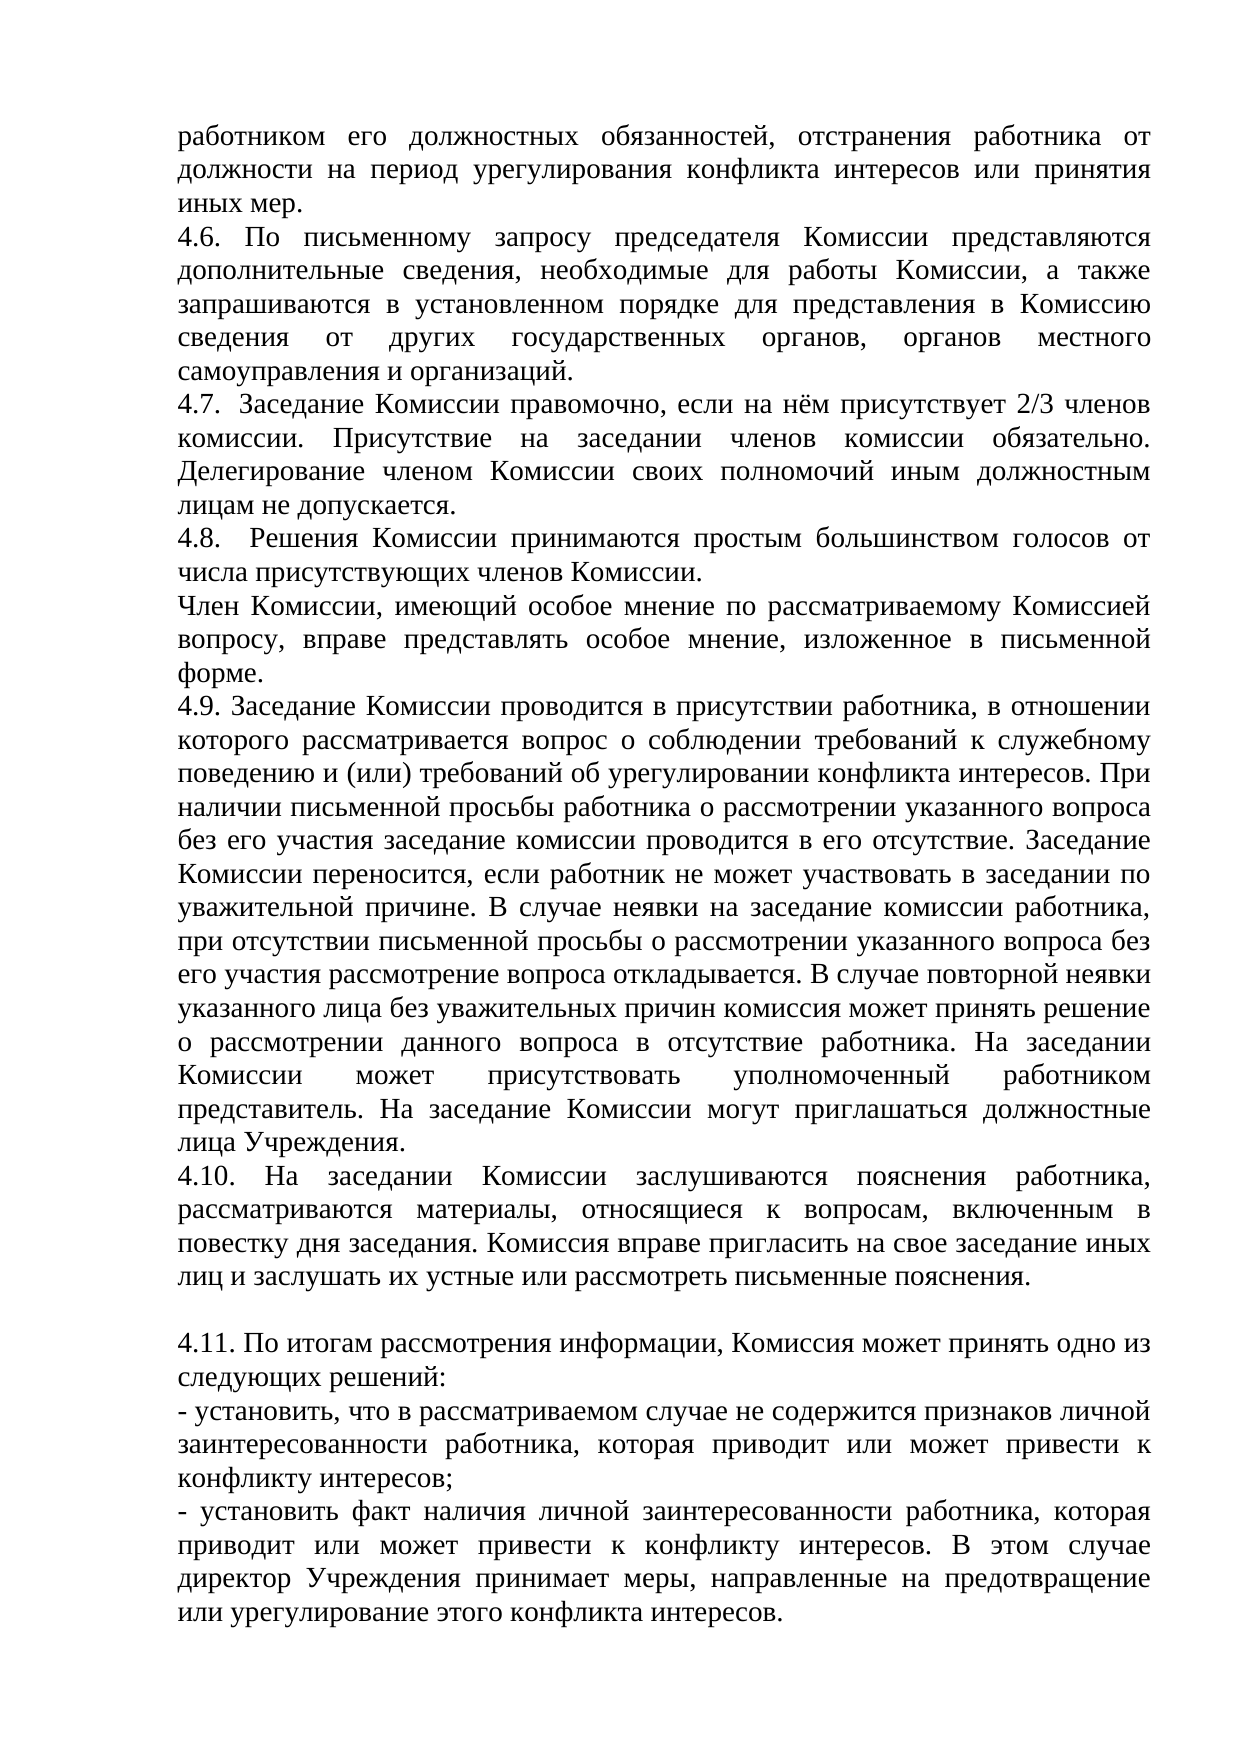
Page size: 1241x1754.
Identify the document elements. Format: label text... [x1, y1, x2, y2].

text 4.6. По письменному запросу председателя Комиссии представляются дополнительные сведения, необходимые для работы Комиссии, а также запрашиваются в установленном порядке для представления в Комиссию сведения от других государственных органов, органов местного самоуправления и организаций. [177, 219, 1152, 386]
text Член Комиссии, имеющий особое мнение по рассматриваемому Комиссией вопросу, вправе представлять особое мнение, изложенное в письменной форме. [177, 588, 1152, 688]
text 4.9. Заседание Комиссии проводится в присутствии работника, в отношении которого рассматривается вопрос о соблюдении требований к служебному поведению и (или) требований об урегулировании конфликта интересов. При наличии письменной просьбы работника о рассмотрении указанного вопроса без его участия заседание комиссии проводится в его отсутствие. Заседание Комиссии переносится, если работник не может участвовать в заседании по уважительной причине. В случае неявки на заседание комиссии работника, при отсутствии письменной просьбы о рассмотрении указанного вопроса без его участия рассмотрение вопроса откладывается. В случае повторной неявки указанного лица без уважительных причин комиссия может принять решение о рассмотрении данного вопроса в отсутствие работника. На заседании Комиссии может присутствовать уполномоченный работником представитель. На заседание Комиссии могут приглашаться должностные лица Учреждения. [177, 688, 1152, 1158]
text 4.7. Заседание Комиссии правомочно, если на нём присутствует 2/3 членов комиссии. Присутствие на заседании членов комиссии обязательно. Делегирование членом Комиссии своих полномочий иным должностным лицам не допускается. [177, 386, 1152, 521]
text 4.8. Решения Комиссии принимаются простым большинством голосов от числа присутствующих членов Комиссии. [177, 521, 1152, 588]
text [177, 118, 1152, 219]
text - установить факт наличия личной заинтересованности работника, которая приводит или может привести к конфликту интересов. В этом случае директор Учреждения принимает меры, направленные на предотвращение или урегулирование этого конфликта интересов. [177, 1493, 1152, 1627]
text 4.11. По итогам рассмотрения информации, Комиссия может принять одно из следующих решений: [177, 1326, 1152, 1393]
text - установить, что в рассматриваемом случае не содержится признаков личной заинтересованности работника, которая приводит или может привести к конфликту интересов; [177, 1393, 1152, 1493]
text 4.10. На заседании Комиссии заслушиваются пояснения работника, рассматриваются материалы, относящиеся к вопросам, включенным в повестку дня заседания. Комиссия вправе пригласить на свое заседание иных лиц и заслушать их устные или рассмотреть письменные пояснения. [177, 1158, 1152, 1292]
